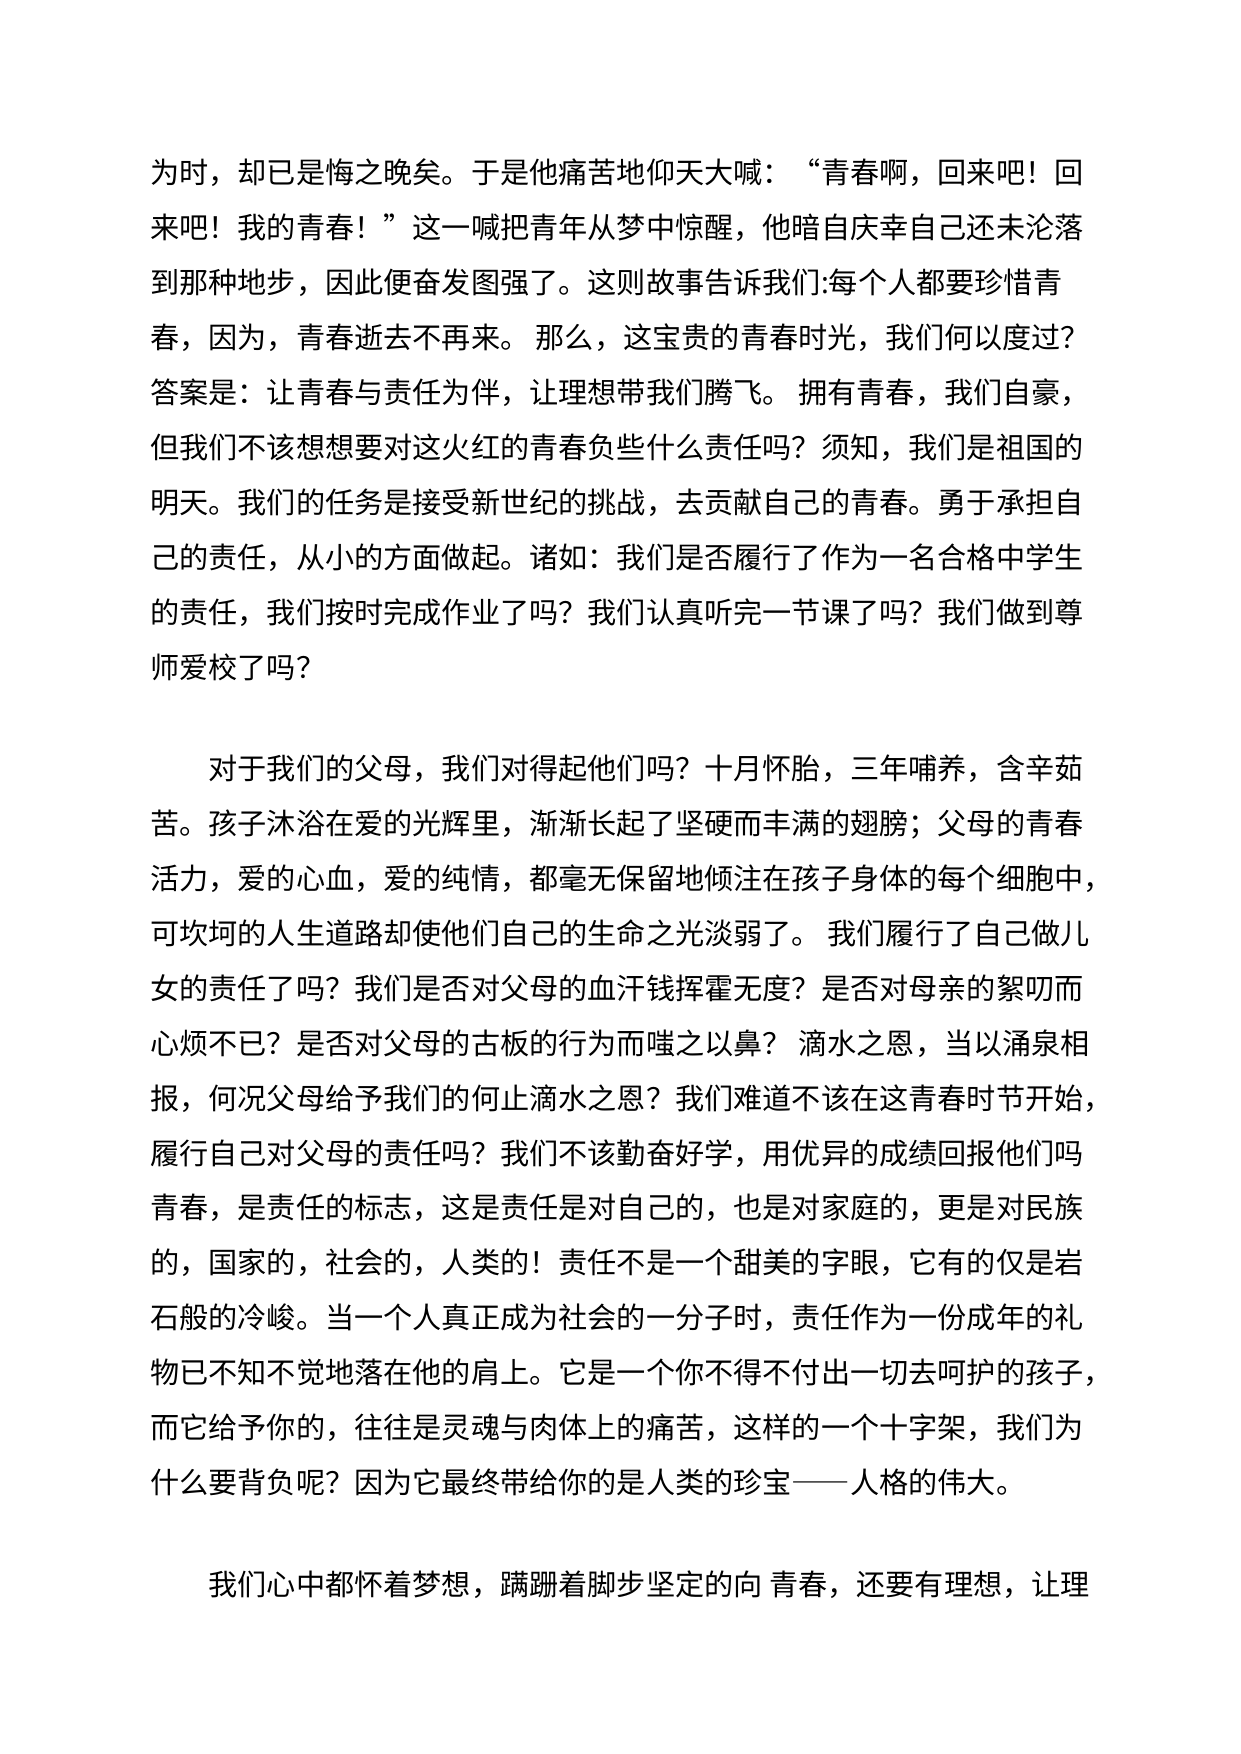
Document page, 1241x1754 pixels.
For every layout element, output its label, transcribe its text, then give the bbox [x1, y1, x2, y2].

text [150, 1561, 1090, 1604]
text 对于我们的父母，我们对得起他们吗？十月怀胎，三年哺养，含辛茹苦。孩子沐浴在爱的光辉里，渐渐长起了坚硬而丰满的翅膀；父母的青春活力，爱的心血，爱的纯情，都毫无保留地倾注在孩子身体的每个细胞中，可坎坷的人生道路却使他们自己的生命之光淡弱了。 我们履行了自己做儿女的责任了吗？我们是否对父母的血汗钱挥霍无度？是否对母亲的絮叨而心烦不已？是否对父母的古板的行为而嗤之以鼻？ 滴水之恩，当以涌泉相报，何况父母给予我们的何止滴水之恩？我们难道不该在这青春时节开始，履行自己对父母的责任吗？我们不该勤奋好学，用优异的成绩回报他们吗 青春，是责任的标志，这是责任是对自己的，也是对家庭的，更是对民族的，国家的，社会的，人类的！责任不是一个甜美的字眼，它有的仅是岩石般的冷峻。当一个人真正成为社会的一分子时，责任作为一份成年的礼物已不知不觉地落在他的肩上。它是一个你不得不付出一切去呵护的孩子，而它给予你的，往往是灵魂与肉体上的痛苦，这样的一个十字架，我们为什么要背负呢？因为它最终带给你的是人类的珍宝——人格的伟大。 [150, 746, 1090, 1502]
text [150, 150, 1090, 686]
